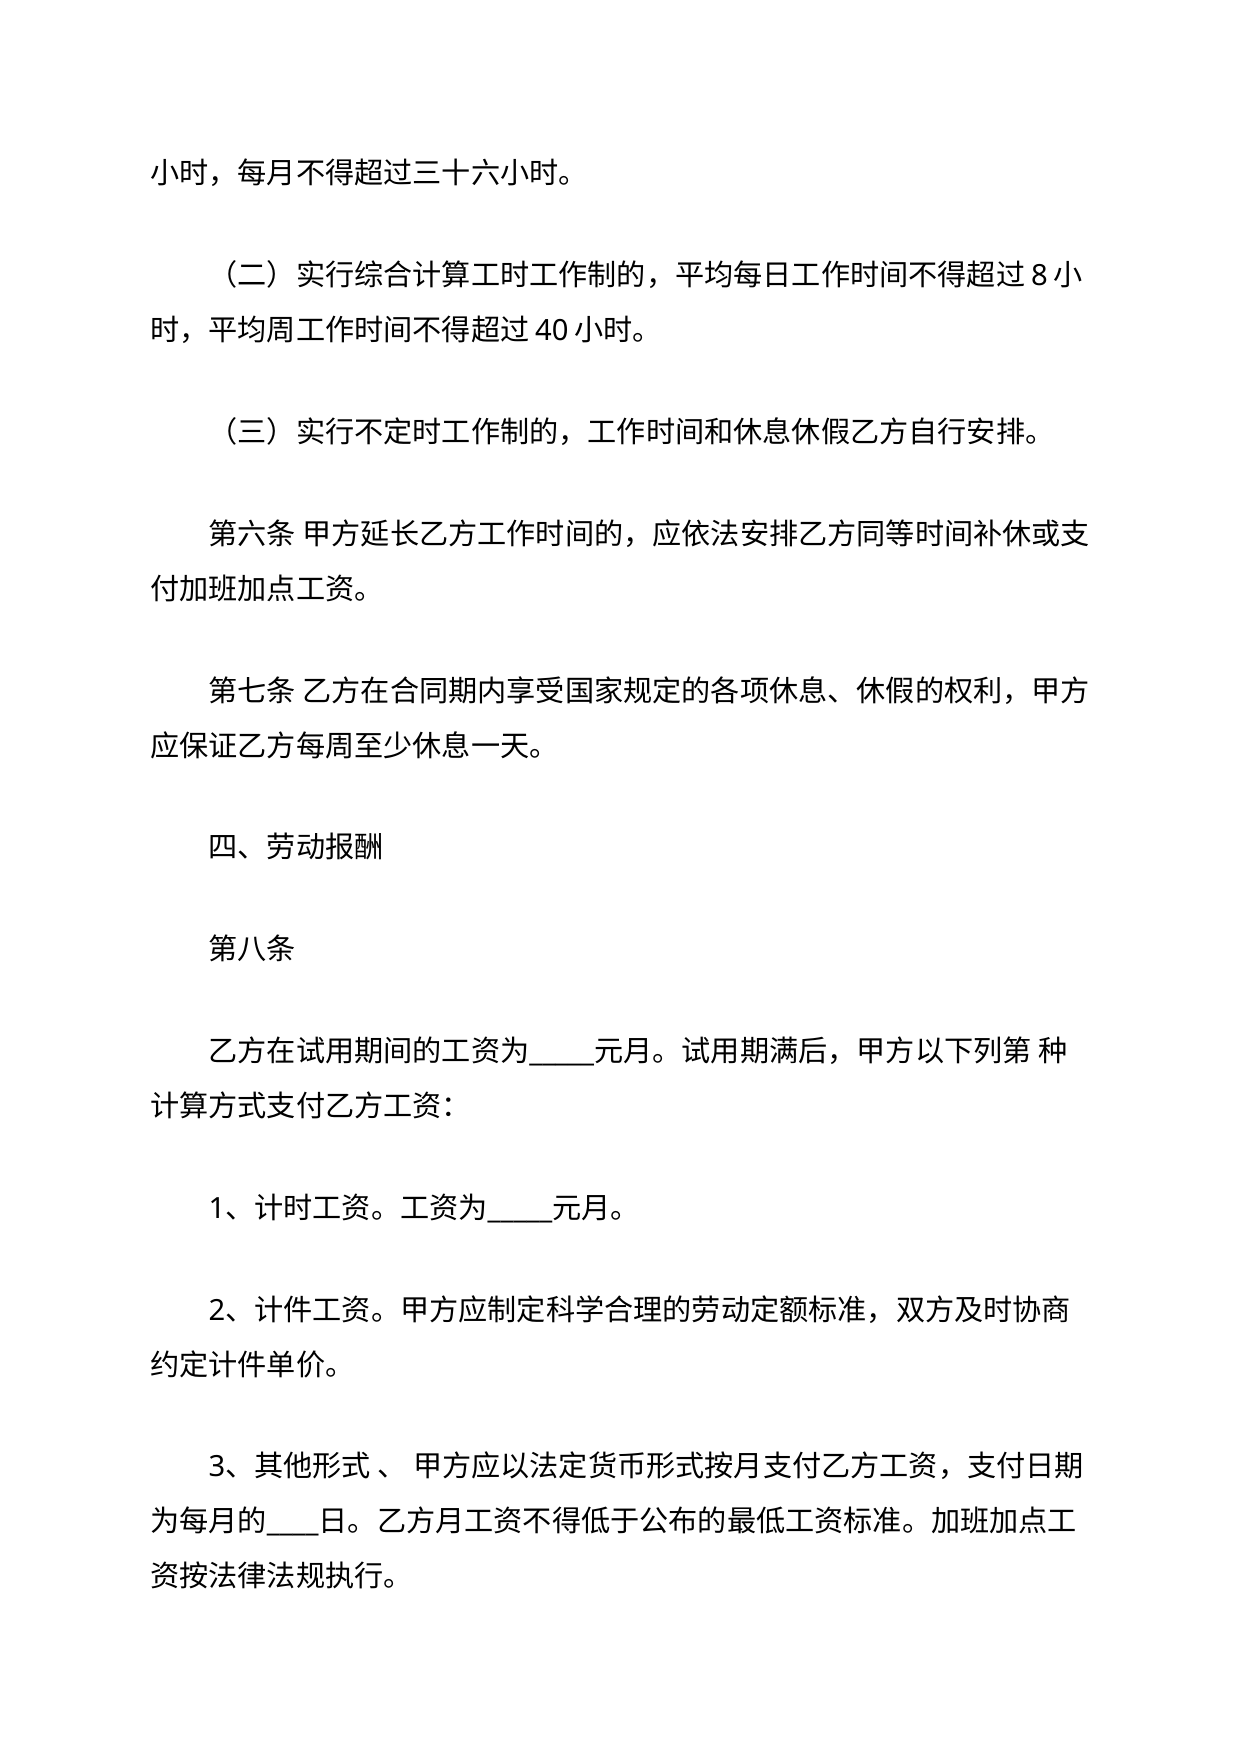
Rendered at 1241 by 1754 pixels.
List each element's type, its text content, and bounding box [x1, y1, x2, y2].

text （三）实行不定时工作制的，工作时间和休息休假乙方自行安排。 [150, 409, 1090, 451]
text 乙方在试用期间的工资为_____元月。试用期满后，甲方以下列第 种计算方式支付乙方工资： [150, 1027, 1090, 1125]
text 第八条 [150, 926, 1090, 968]
text 3、其他形式 、 甲方应以法定货币形式按月支付乙方工资，支付日期为每月的____日。乙方月工资不得低于公布的最低工资标准。加班加点工资按法律法规执行。 [150, 1443, 1090, 1595]
text 1、计时工资。工资为_____元月。 [150, 1184, 1090, 1227]
text 第七条 乙方在合同期内享受国家规定的各项休息、休假的权利，甲方应保证乙方每周至少休息一天。 [150, 667, 1090, 764]
text （二）实行综合计算工时工作制的，平均每日工作时间不得超过8小时，平均周工作时间不得超过40小时。 [150, 252, 1090, 349]
text 四、劳动报酬 [150, 824, 1090, 866]
text 第六条 甲方延长乙方工作时间的，应依法安排乙方同等时间补休或支付加班加点工资。 [150, 511, 1090, 608]
text 2、计件工资。甲方应制定科学合理的劳动定额标准，双方及时协商约定计件单价。 [150, 1286, 1090, 1383]
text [150, 150, 1090, 192]
